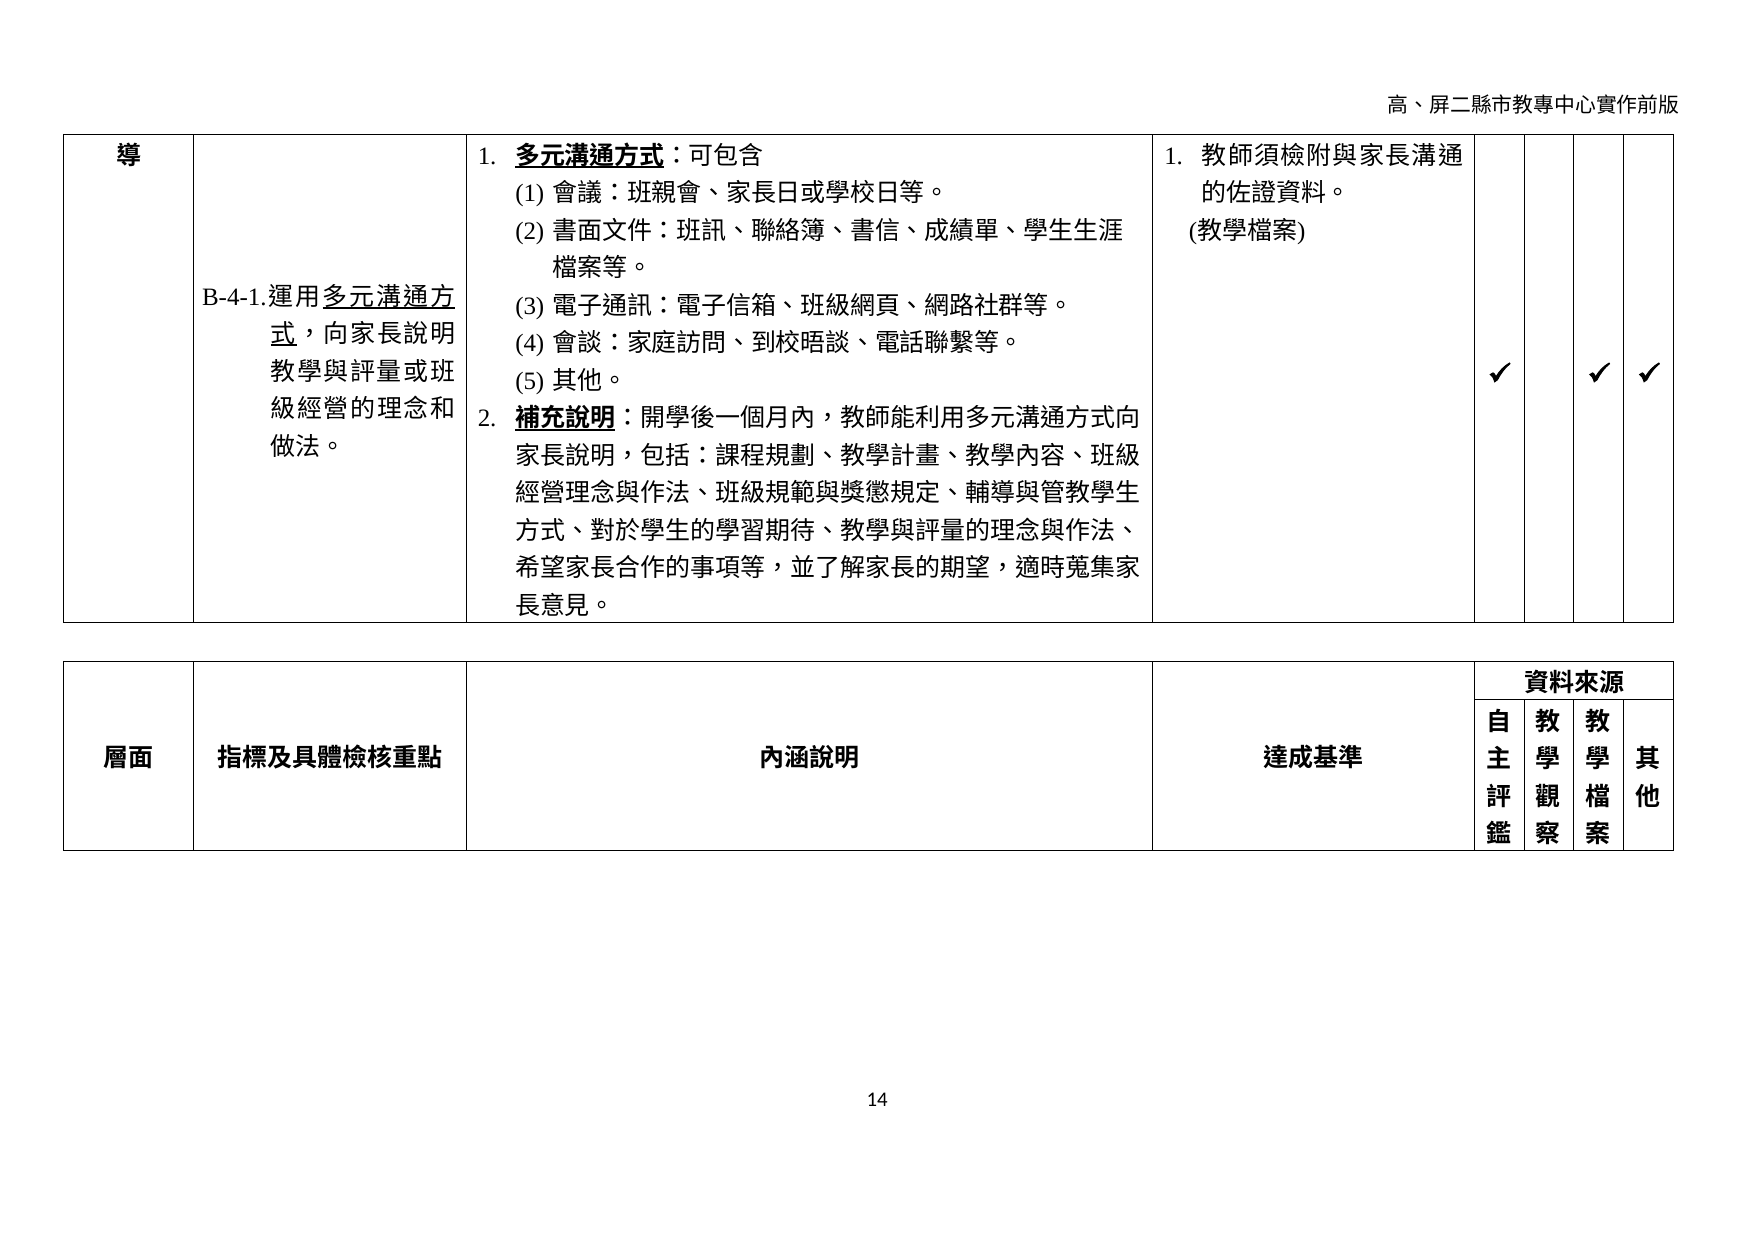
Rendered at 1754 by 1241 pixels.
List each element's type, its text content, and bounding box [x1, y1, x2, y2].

table_cell 教師須檢附與家長溝通的佐證資料。 (教學檔案) [1153, 135, 1474, 622]
table_cell [1475, 135, 1524, 622]
table_header 指標及具體檢核重點 [194, 662, 466, 850]
table_header 內涵說明 [467, 662, 1152, 850]
table_cell [1574, 135, 1623, 622]
table_cell 自 主評 鑑 [1475, 700, 1524, 850]
table_cell [1525, 135, 1573, 622]
table_header 資料來源 [1475, 662, 1673, 699]
table_cell 教學 觀察 [1525, 700, 1573, 850]
table_header 達成基準 [1153, 662, 1474, 850]
table_cell 教學 檔案 [1574, 700, 1623, 850]
table_cell [1624, 135, 1673, 622]
table_header 層面 [64, 662, 193, 850]
table_cell B-4-1.運用多元溝通方式，向家長說明教學與評量或班級經營的理念和做法。 [194, 135, 466, 622]
table_cell 多元溝通方式：可包含 會議：班親會、家長日或學校日等。 書面文件：班訊、聯絡簿、書信、成績單、學生生涯檔案等。 電子通訊：電子信箱、班級網頁、網路社群等。 會談：家庭訪問、到校晤談、電話聯繫等。 其他。 補充說明：開學後一個月內，教師能利用多元溝通方式向家長說明，包括：課程規劃、教學計畫、教學內容、班級經營理念與作法、班級規範與獎懲規定、輔導與管教學生方式、對於學生的學習期待、教學與評量的理念與作法、希望家長合作的事項等，並了解家長的期望，適時蒐集家長意見。 [467, 135, 1152, 622]
table_cell 其他 [1624, 700, 1673, 850]
